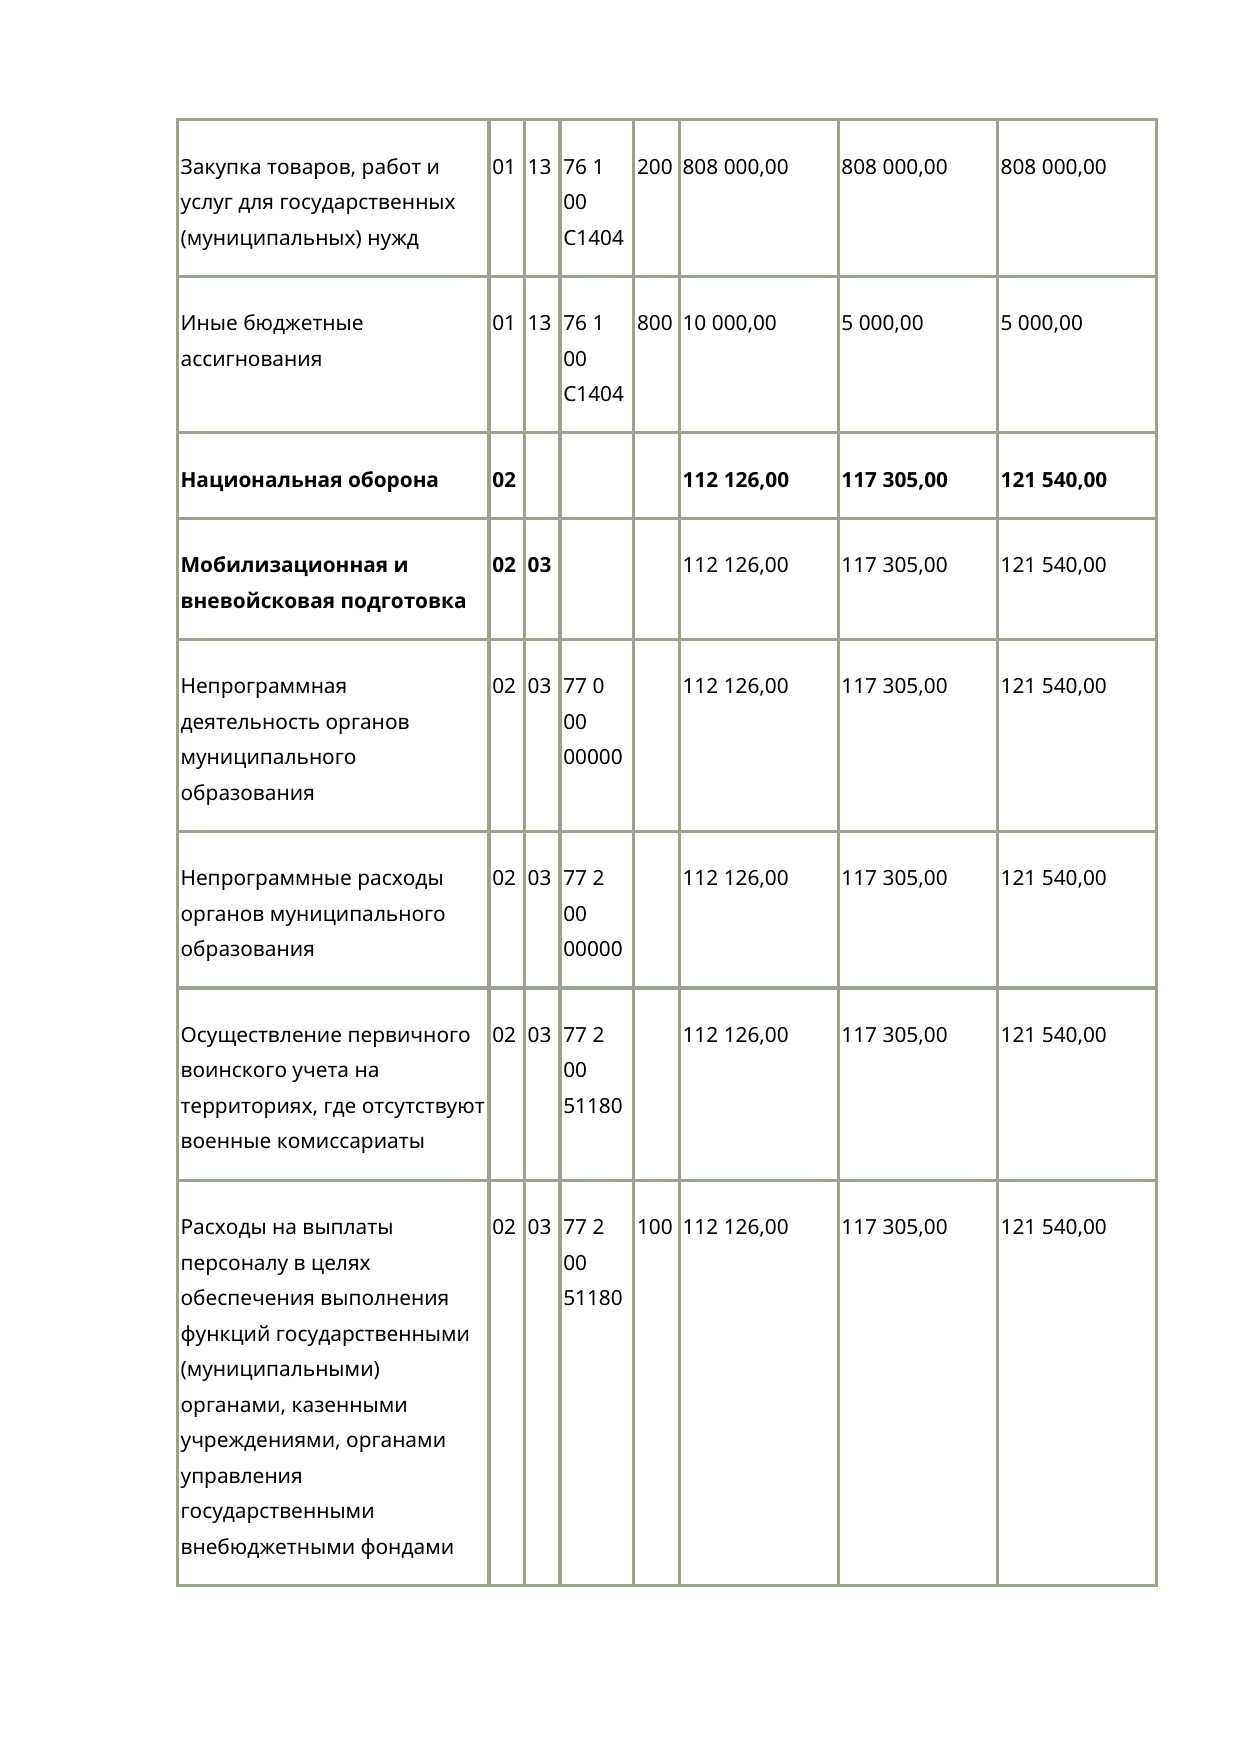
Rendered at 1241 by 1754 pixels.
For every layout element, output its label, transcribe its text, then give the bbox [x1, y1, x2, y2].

table_cell 112 126,00 [681, 990, 837, 1178]
table_cell Осуществление первичного воинского учета на территориях, где отсутствуют военные комиссариаты [179, 990, 487, 1178]
table_cell 100 [635, 1182, 678, 1584]
table_cell 03 [526, 520, 558, 638]
table_cell 117 305,00 [840, 520, 996, 638]
table_cell 117 305,00 [840, 990, 996, 1178]
table_cell 117 305,00 [840, 1182, 996, 1584]
table_cell 13 [526, 121, 558, 275]
table_cell 77 2 00 00000 [562, 833, 632, 986]
table_cell Непрограммная деятельность органов муниципального образования [179, 641, 487, 830]
table_cell [635, 833, 678, 986]
table_cell 77 2 00 51180 [562, 990, 632, 1178]
table_cell 5 000,00 [999, 278, 1155, 431]
table_cell 02 [491, 990, 523, 1178]
table_cell [635, 990, 678, 1178]
table_cell 121 540,00 [999, 1182, 1155, 1584]
table_cell 5 000,00 [840, 278, 996, 431]
table_cell 117 305,00 [840, 833, 996, 986]
table_cell [635, 520, 678, 638]
table_cell 01 [491, 278, 523, 431]
table_cell 808 000,00 [999, 121, 1155, 275]
table_cell 112 126,00 [681, 833, 837, 986]
table_cell 121 540,00 [999, 990, 1155, 1178]
table_cell Национальная оборона [179, 434, 487, 517]
table_cell 03 [526, 1182, 558, 1584]
table_cell 01 [491, 121, 523, 275]
table_cell [635, 641, 678, 830]
table_cell 77 2 00 51180 [562, 1182, 632, 1584]
table_cell [635, 434, 678, 517]
table_cell 112 126,00 [681, 1182, 837, 1584]
table_cell 808 000,00 [681, 121, 837, 275]
table_cell Мобилизационная и вневойсковая подготовка [179, 520, 487, 638]
table_cell Закупка товаров, работ и услуг для государственных (муниципальных) нужд [179, 121, 487, 275]
table_cell 10 000,00 [681, 278, 837, 431]
table_cell 03 [526, 833, 558, 986]
table_cell 02 [491, 1182, 523, 1584]
table_cell 02 [491, 641, 523, 830]
table_cell 121 540,00 [999, 520, 1155, 638]
table_cell 117 305,00 [840, 434, 996, 517]
table_cell 800 [635, 278, 678, 431]
table_cell Иные бюджетные ассигнования [179, 278, 487, 431]
table_cell 03 [526, 990, 558, 1178]
table_cell 02 [491, 833, 523, 986]
table_cell 808 000,00 [840, 121, 996, 275]
table_cell 200 [635, 121, 678, 275]
table_cell 121 540,00 [999, 833, 1155, 986]
table_cell 112 126,00 [681, 434, 837, 517]
table_cell 02 [491, 520, 523, 638]
table_cell 77 0 00 00000 [562, 641, 632, 830]
table_cell Расходы на выплаты персоналу в целях обеспечения выполнения функций государственными (муниципальными) органами, казенными учреждениями, органами управления государственными внебюджетными фондами [179, 1182, 487, 1584]
table_cell 112 126,00 [681, 641, 837, 830]
table_cell 121 540,00 [999, 641, 1155, 830]
table_cell [562, 520, 632, 638]
table_cell 121 540,00 [999, 434, 1155, 517]
table_cell 02 [491, 434, 523, 517]
table_cell 112 126,00 [681, 520, 837, 638]
table_cell 13 [526, 278, 558, 431]
table_cell Непрограммные расходы органов муниципального образования [179, 833, 487, 986]
table_cell 03 [526, 641, 558, 830]
table_cell [526, 434, 558, 517]
table_cell 117 305,00 [840, 641, 996, 830]
table_cell [562, 434, 632, 517]
table_cell 76 1 00 С1404 [562, 121, 632, 275]
table_cell 76 1 00 С1404 [562, 278, 632, 431]
